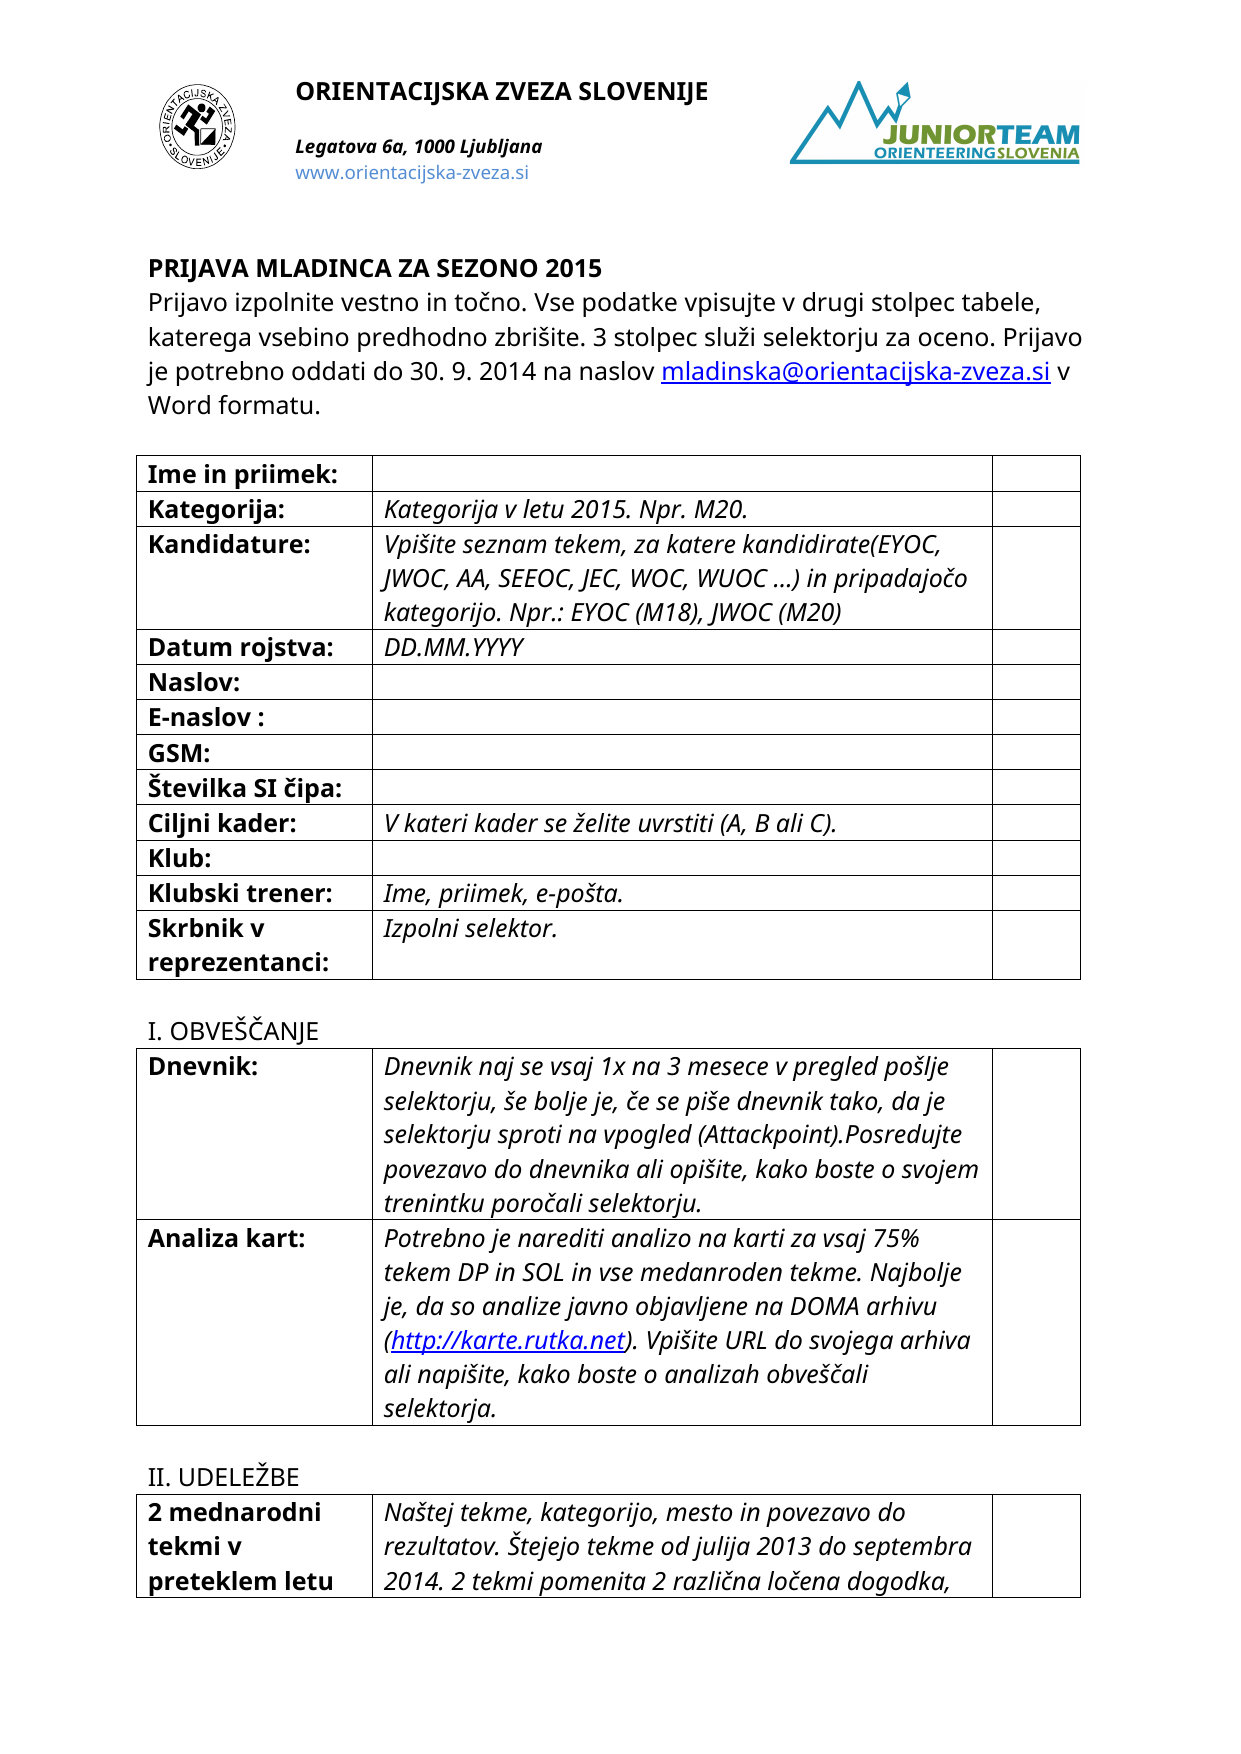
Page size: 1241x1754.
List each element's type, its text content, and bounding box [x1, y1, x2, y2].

table_cell Vpišite seznam tekem, za katere kandidirate(EYOC, JWOC, AA, SEEOC, JEC, WOC, WUOC …) in pripadajočo kategorijo. Npr.: EYOC (M18), JWOC (M20) [373, 527, 992, 629]
table_cell Izpolni selektor. [373, 911, 992, 979]
table_cell [993, 700, 1080, 734]
table_cell Potrebno je narediti analizo na karti za vsaj 75% tekem DP in SOL in vse medanroden tekme. Najbolje je, da so analize javno objavljene na DOMA arhivu (http://karte.rutka.net). Vpišite URL do svojega arhiva ali napišite, kako boste o analizah obveščali selektorja. [373, 1220, 992, 1425]
table_header Ime in priimek: [137, 456, 372, 491]
table_cell V kateri kader se želite uvrstiti (A, B ali C). [373, 805, 992, 839]
table_cell [993, 770, 1080, 804]
table_cell Datum rojstva: [137, 630, 372, 664]
table_cell Ime, priimek, e-pošta. [373, 876, 992, 910]
table_cell DD.MM.YYYY [373, 630, 992, 664]
table_header [993, 456, 1080, 491]
table_cell [993, 1220, 1080, 1425]
table_cell GSM: [137, 735, 372, 769]
table_cell [993, 841, 1080, 874]
table_cell Naslov: [137, 665, 372, 699]
text II. UDELEŽBE [148, 1460, 1092, 1494]
table_cell [993, 911, 1080, 979]
table_header 2 mednarodni tekmi v preteklem letu [137, 1495, 372, 1597]
table_cell Številka SI čipa: [137, 770, 372, 804]
text Prijavo izpolnite vestno in točno. Vse podatke vpisujte v drugi stolpec tabele, katerega vsebino predhodno zbrišite. 3 stolpec služi selektorju za oceno. Prijavo je potrebno oddati do 30. 9. 2014 na naslov mladinska@orientacijska-zveza.si v Word formatu. [148, 285, 1092, 421]
table_header [373, 456, 992, 491]
table_cell [373, 841, 992, 874]
table_cell Kandidature: [137, 527, 372, 629]
table_cell [993, 805, 1080, 839]
table_cell [373, 770, 992, 804]
table_cell [993, 735, 1080, 769]
table_cell [373, 665, 992, 699]
table_cell Skrbnik v reprezentanci: [137, 911, 372, 979]
text PRIJAVA MLADINCA ZA SEZONO 2015 [148, 251, 1092, 285]
table_cell Kategorija v letu 2015. Npr. M20. [373, 492, 992, 526]
table_cell [373, 700, 992, 734]
table_header Dnevnik: [137, 1049, 372, 1219]
table_cell Klubski trener: [137, 876, 372, 910]
table_cell [993, 876, 1080, 910]
table_header Dnevnik naj se vsaj 1x na 3 mesece v pregled pošlje selektorju, še bolje je, če se piše dnevnik tako, da je selektorju sproti na vpogled (Attackpoint).Posredujte povezavo do dnevnika ali opišite, kako boste o svojem trenintku poročali selektorju. [373, 1049, 992, 1219]
table_cell Klub: [137, 841, 372, 874]
table_cell Kategorija: [137, 492, 372, 526]
table_cell [993, 527, 1080, 629]
table_cell Ciljni kader: [137, 805, 372, 839]
table_cell [993, 492, 1080, 526]
table_cell [373, 735, 992, 769]
text I. OBVEŠČANJE [148, 1014, 1092, 1048]
table_header [993, 1495, 1080, 1597]
table_cell [993, 630, 1080, 664]
table_header [993, 1049, 1080, 1219]
table_cell Analiza kart: [137, 1220, 372, 1425]
table_cell E-naslov : [137, 700, 372, 734]
table_cell [993, 665, 1080, 699]
picture [789, 81, 1087, 169]
